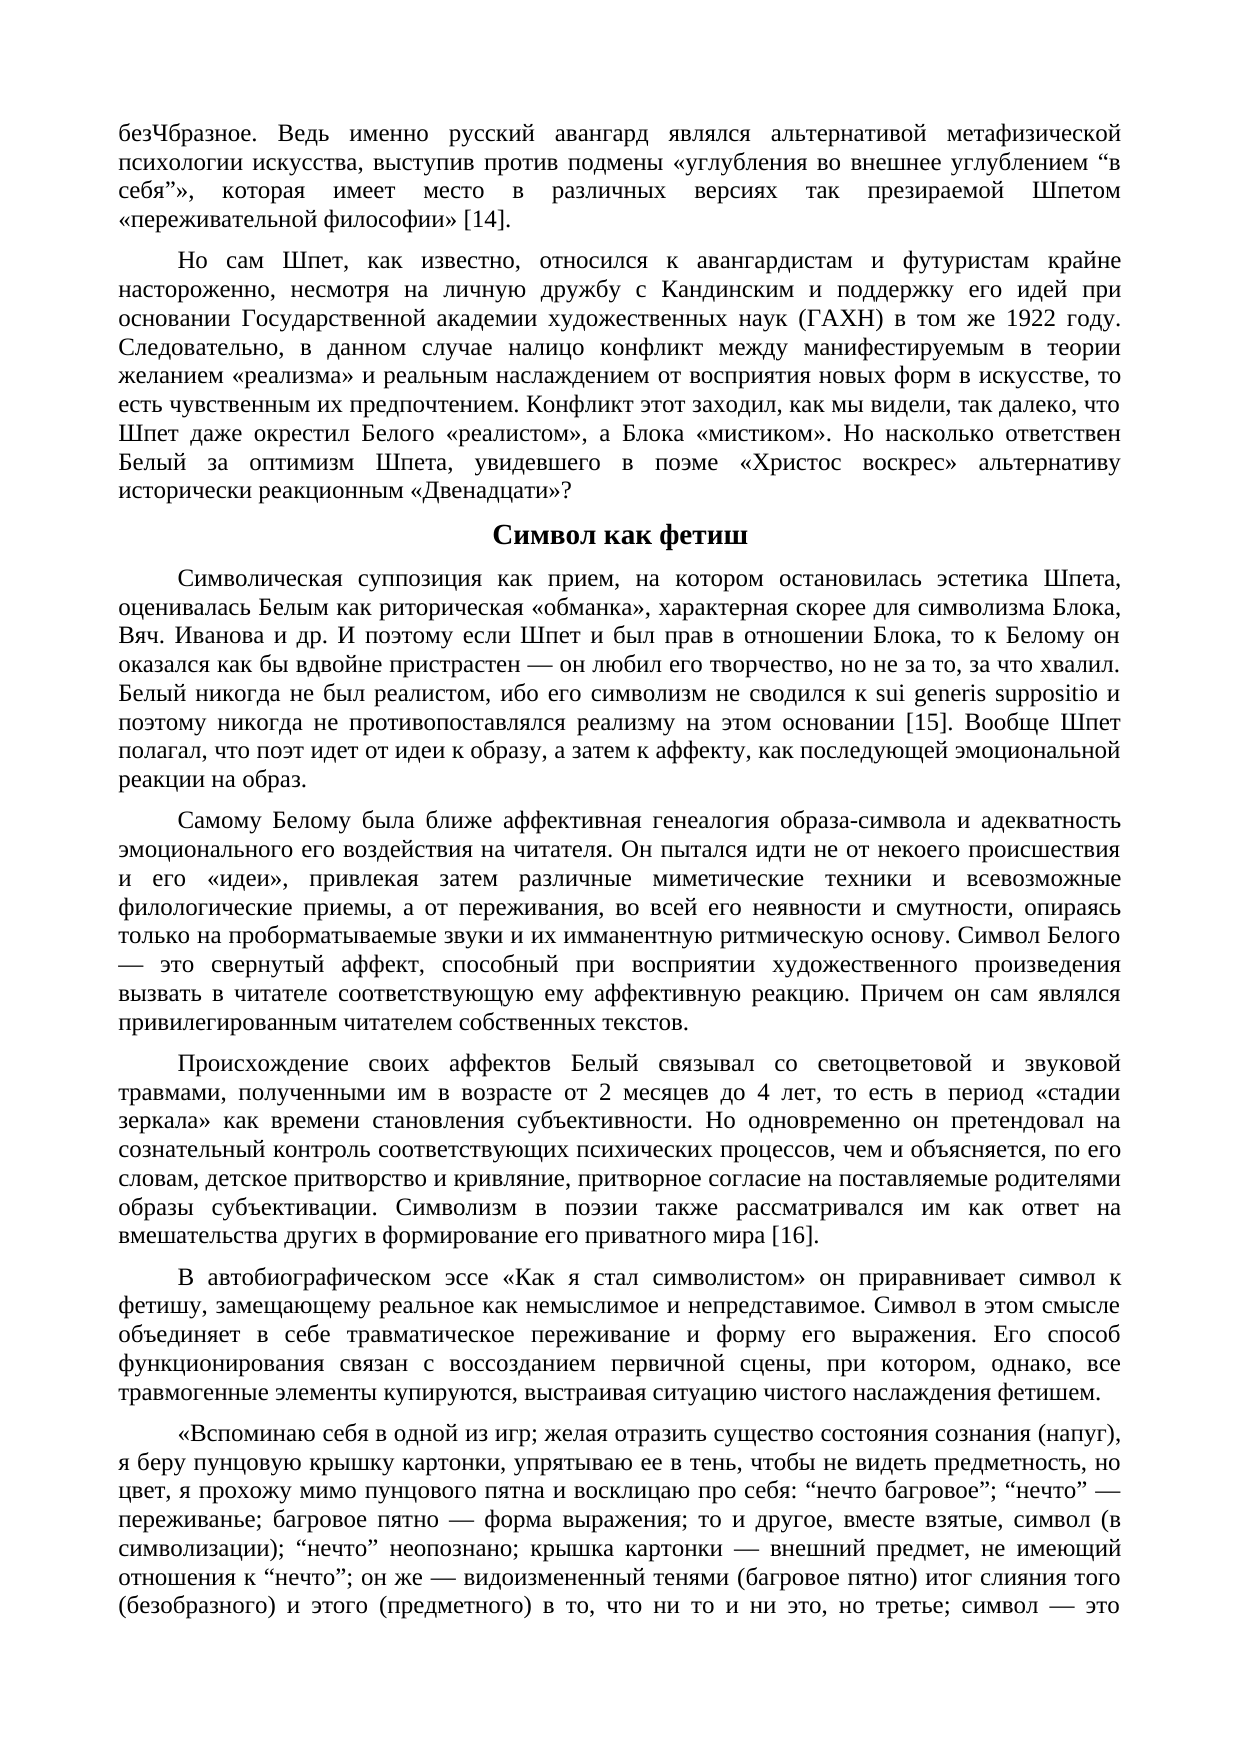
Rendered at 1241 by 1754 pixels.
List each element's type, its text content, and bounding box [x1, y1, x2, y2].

text Символическая суппозиция как прием, на котором остановилась эстетика Шпета, оценивалась Белым как риторическая «обманка», характерная скорее для символизма Блока, Вяч. Иванова и др. И поэтому если Шпет и был прав в отношении Блока, то к Белому он оказался как бы вдвойне пристрастен — он любил его творчество, но не за то, за что хвалил. Белый никогда не был реалистом, ибо его символизм не сводился к sui generis suppositio и поэтому никогда не противопоставлялся реализму на этом основании [15]. Вообще Шпет полагал, что поэт идет от идеи к образу, а затем к аффекту, как последующей эмоциональной реакции на образ. [118, 563, 1122, 793]
text В автобиографическом эссе «Как я стал символистом» он приравнивает символ к фетишу, замещающему реальное как немыслимое и непредставимое. Символ в этом смысле объединяет в себе травматическое переживание и форму его выражения. Его способ функционирования связан с воссозданием первичной сцены, при котором, однако, все травмогенные элементы купируются, выстраивая ситуацию чистого наслаждения фетишем. [118, 1262, 1122, 1405]
text Символ как фетиш [118, 517, 1122, 550]
text Но сам Шпет, как известно, относился к авангардистам и футуристам крайне настороженно, несмотря на личную дружбу с Кандинским и поддержку его идей при основании Государственной академии художественных наук (ГАХН) в том же 1922 году. Следовательно, в данном случае налицо конфликт между манифестируемым в теории желанием «реализма» и реальным наслаждением от восприятия новых форм в искусстве, то есть чувственным их предпочтением. Конфликт этот заходил, как мы видели, так далеко, что Шпет даже окрестил Белого «реалистом», а Блока «мистиком». Но насколько ответствен Белый за оптимизм Шпета, увидевшего в поэме «Христос воскрес» альтернативу исторически реакционным «Двенадцати»? [118, 246, 1122, 504]
text Самому Белому была ближе аффективная генеалогия образа-символа и адекватность эмоционального его воздействия на читателя. Он пытался идти не от некоего происшествия и его «идеи», привлекая затем различные миметические техники и всевозможные филологические приемы, а от переживания, во всей его неявности и смутности, опираясь только на проборматываемые звуки и их имманентную ритмическую основу. Символ Белого — это свернутый аффект, способный при восприятии художественного произведения вызвать в читателе соответствующую ему аффективную реакцию. Причем он сам являлся привилегированным читателем собственных текстов. [118, 805, 1122, 1035]
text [118, 1418, 1122, 1619]
text Происхождение своих аффектов Белый связывал со светоцветовой и звуковой травмами, полученными им в возрасте от 2 месяцев до 4 лет, то есть в период «стадии зеркала» как времени становления субъективности. Но одновременно он претендовал на сознательный контроль соответствующих психических процессов, чем и объясняется, по его словам, детское притворство и кривляние, притворное согласие на поставляемые родителями образы субъективации. Символизм в поэзии также рассматривался им как ответ на вмешательства других в формирование его приватного мира [16]. [118, 1048, 1122, 1249]
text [118, 118, 1122, 233]
